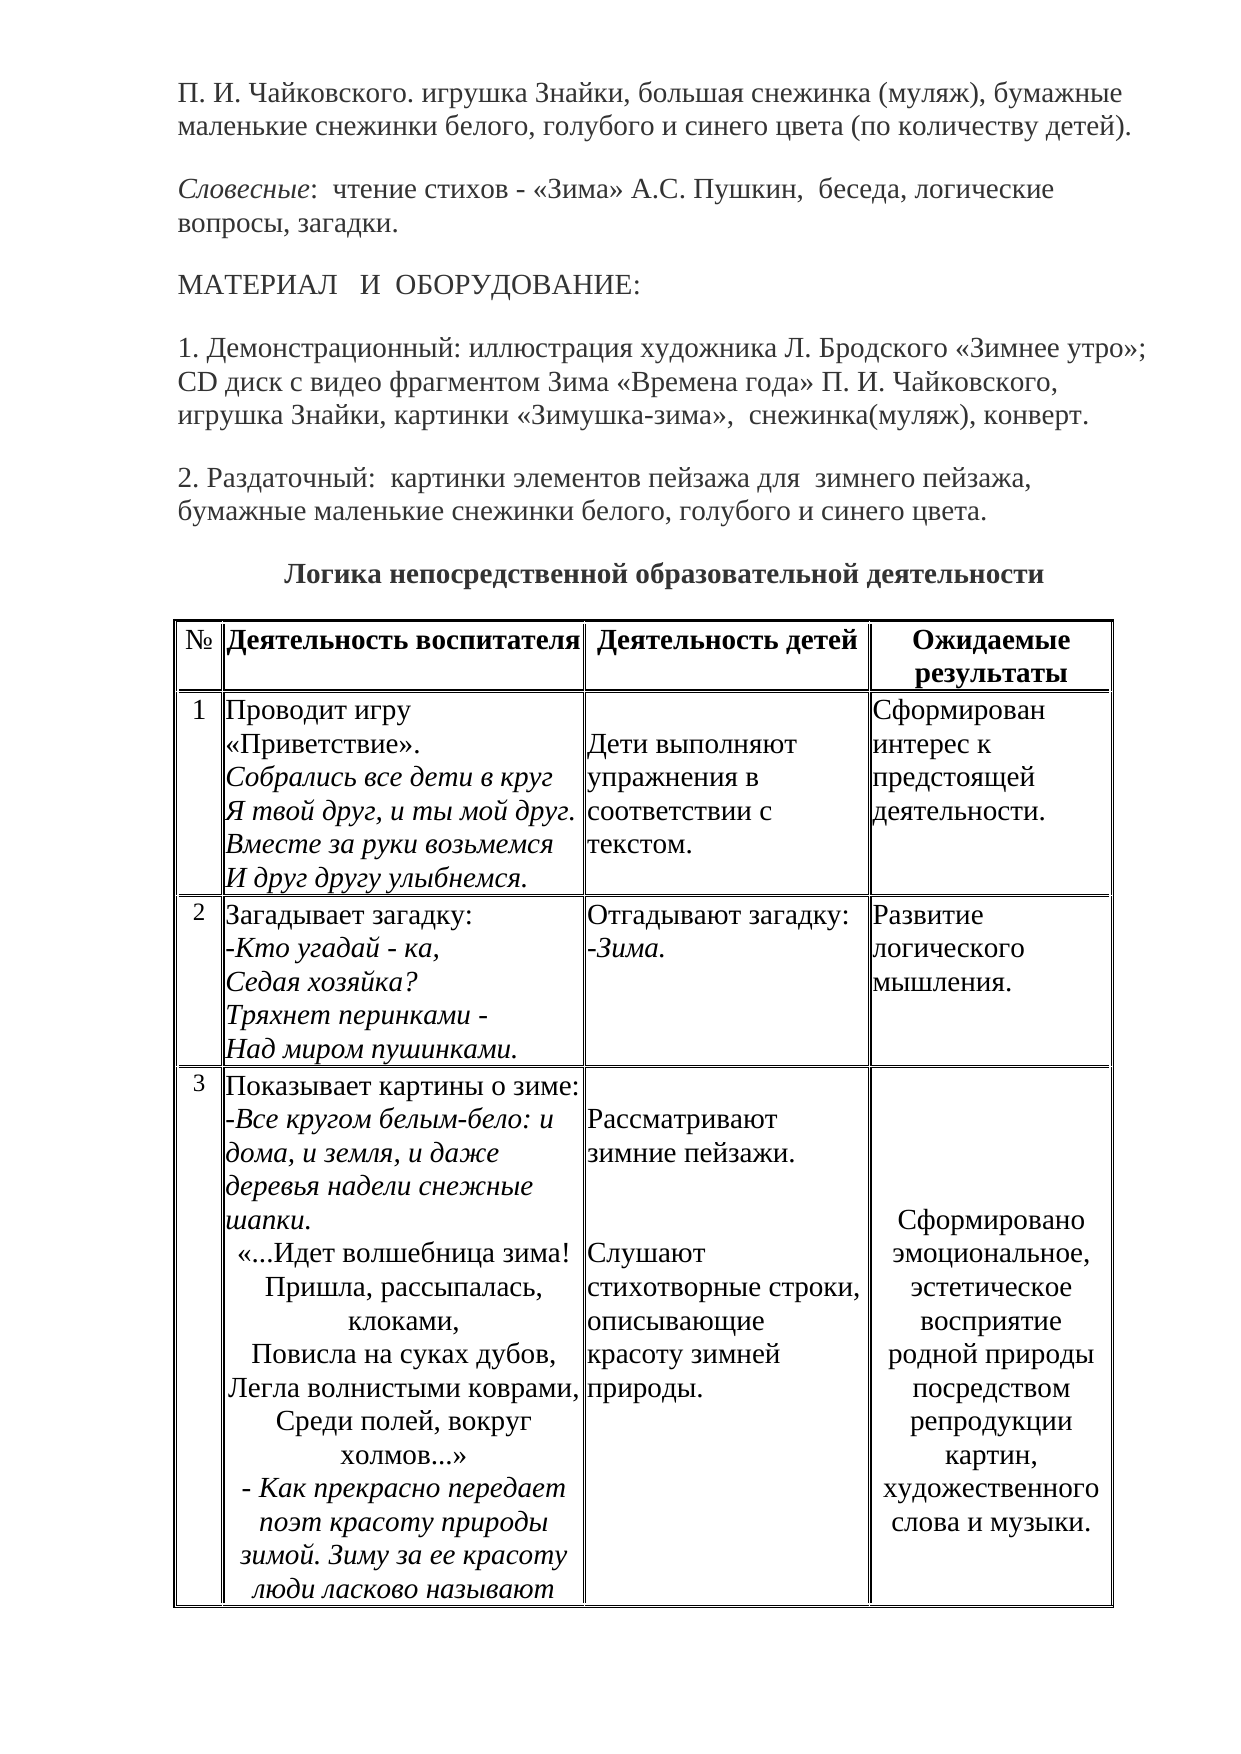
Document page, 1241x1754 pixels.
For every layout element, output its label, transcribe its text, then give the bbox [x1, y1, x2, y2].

table_cell Дети выполняют упражнения в соответствии с текстом. [586, 693, 868, 894]
table_header Деятельность воспитателя [223, 622, 584, 689]
table_cell Отгадывают загадку: -Зима. [586, 897, 868, 1064]
table_cell Сформирован интерес к предстоящей деятельности. [872, 689, 1111, 894]
table_header Деятельность детей [585, 621, 870, 689]
text Логика непосредственной образовательной деятельности [177, 556, 1152, 590]
text 2. Раздаточный: картинки элементов пейзажа для зимнего пейзажа, бумажные маленькие снежинки белого, голубого и синего цвета. [177, 460, 1152, 527]
table_cell Развитие логического мышления. [870, 894, 1112, 1064]
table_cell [223, 1068, 584, 1604]
table_cell Проводит игру «Приветствие». Собрались все дети в круг Я твой друг, и ты мой друг. Вместе за руки возьмемся И друг другу улыбнемся. [225, 693, 583, 894]
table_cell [870, 1065, 1111, 1604]
table_cell 1 [177, 689, 221, 894]
table_header Ожидаемые результаты [870, 622, 1111, 689]
text Словесные: чтение стихов - «Зима» А.С. Пушкин, беседа, логические вопросы, загадки. [177, 171, 1152, 238]
table_cell Загадывает загадку: -Кто угадай - ка, Седая хозяйка? Тряхнет перинками - Над миром пушинками. [225, 897, 583, 1064]
table_cell 2 [175, 894, 223, 1064]
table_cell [585, 1065, 870, 1604]
text игрушка Знайки, картинки «Зимушка-зима», снежинка(муляж), конверт. [177, 397, 1152, 431]
table_cell 3 [177, 1065, 223, 1604]
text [177, 75, 1152, 142]
text МАТЕРИАЛ И ОБОРУДОВАНИЕ: [177, 267, 1152, 301]
text 1. Демонстрационный: иллюстрация художника Л. Бродского «Зимнее утро»; CD диск с видео фрагментом Зима «Времена года» П. И. Чайковского, [177, 330, 1152, 397]
table_header № [177, 621, 223, 689]
